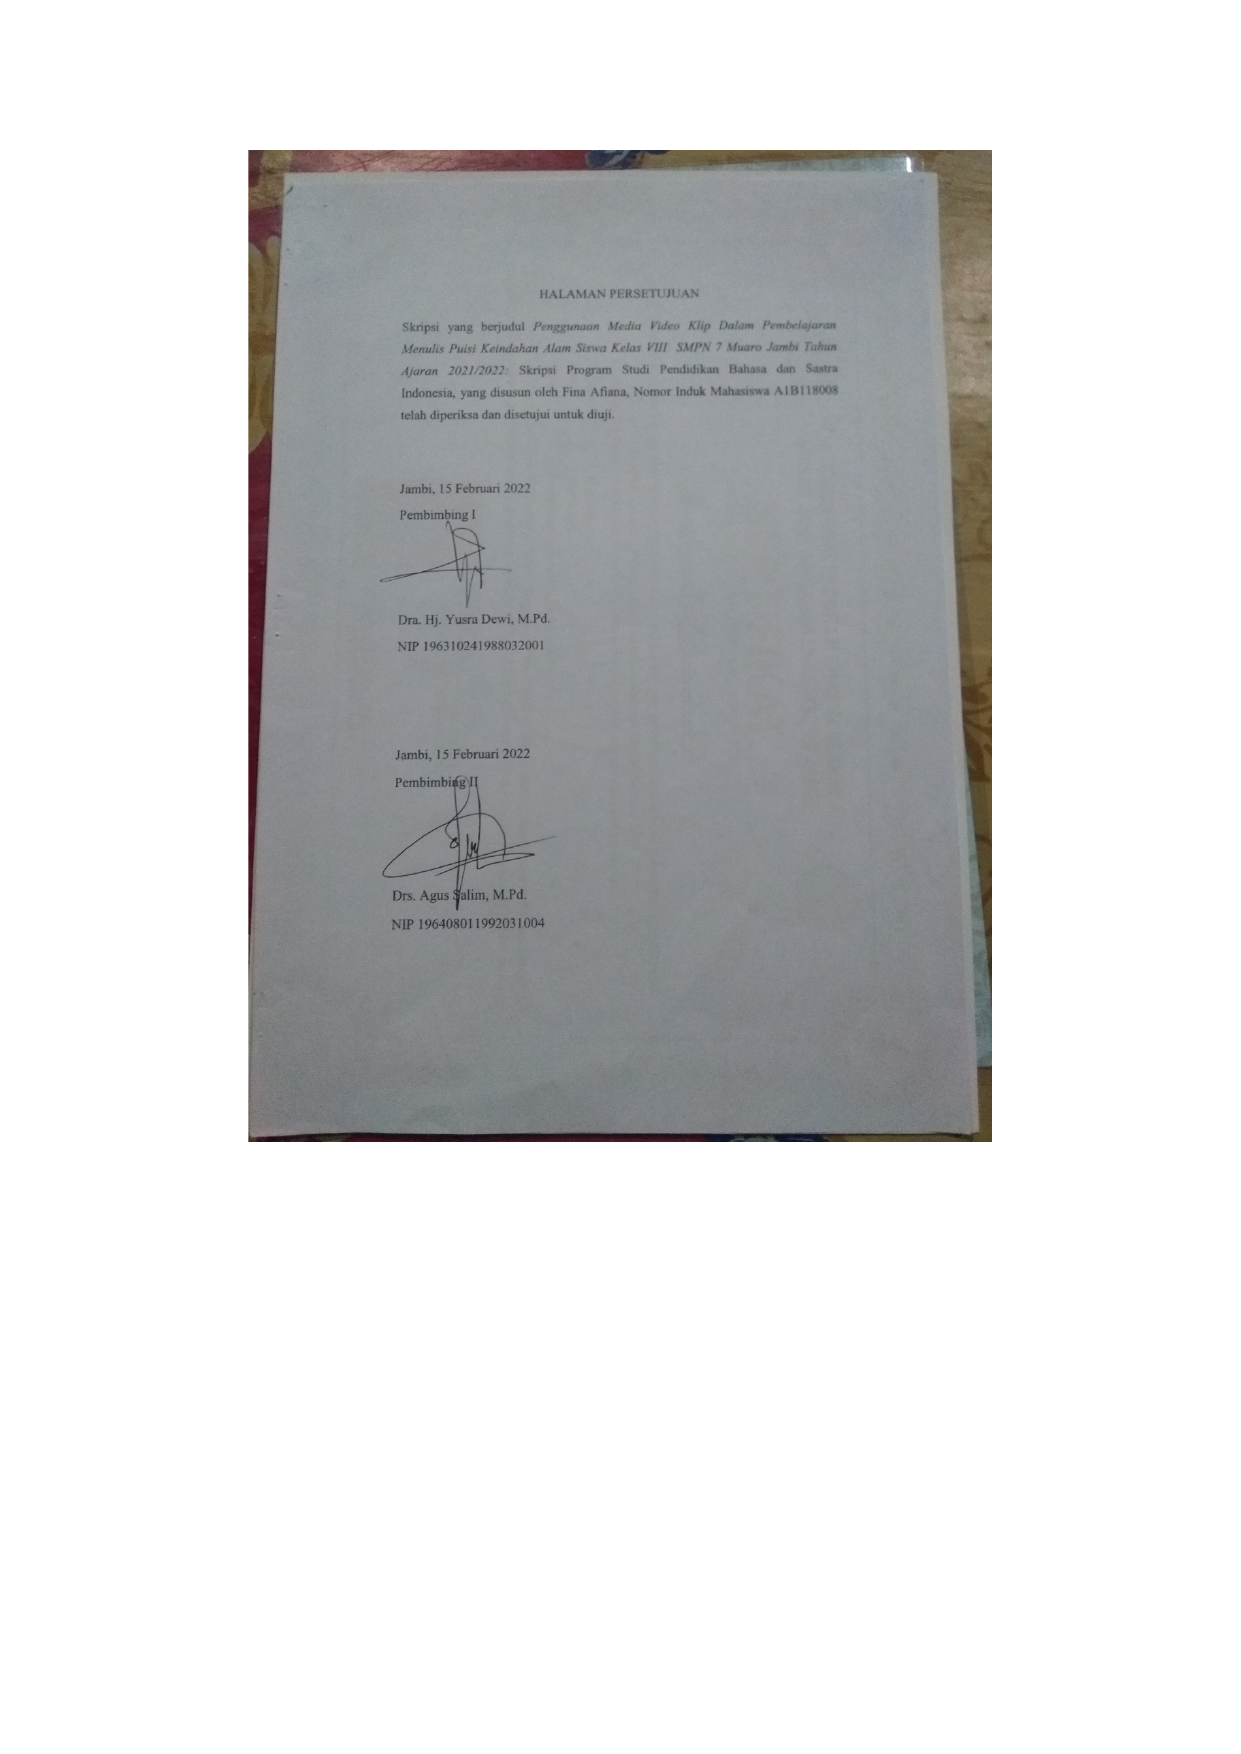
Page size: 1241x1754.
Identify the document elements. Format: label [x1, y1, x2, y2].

picture [248, 150, 992, 1142]
